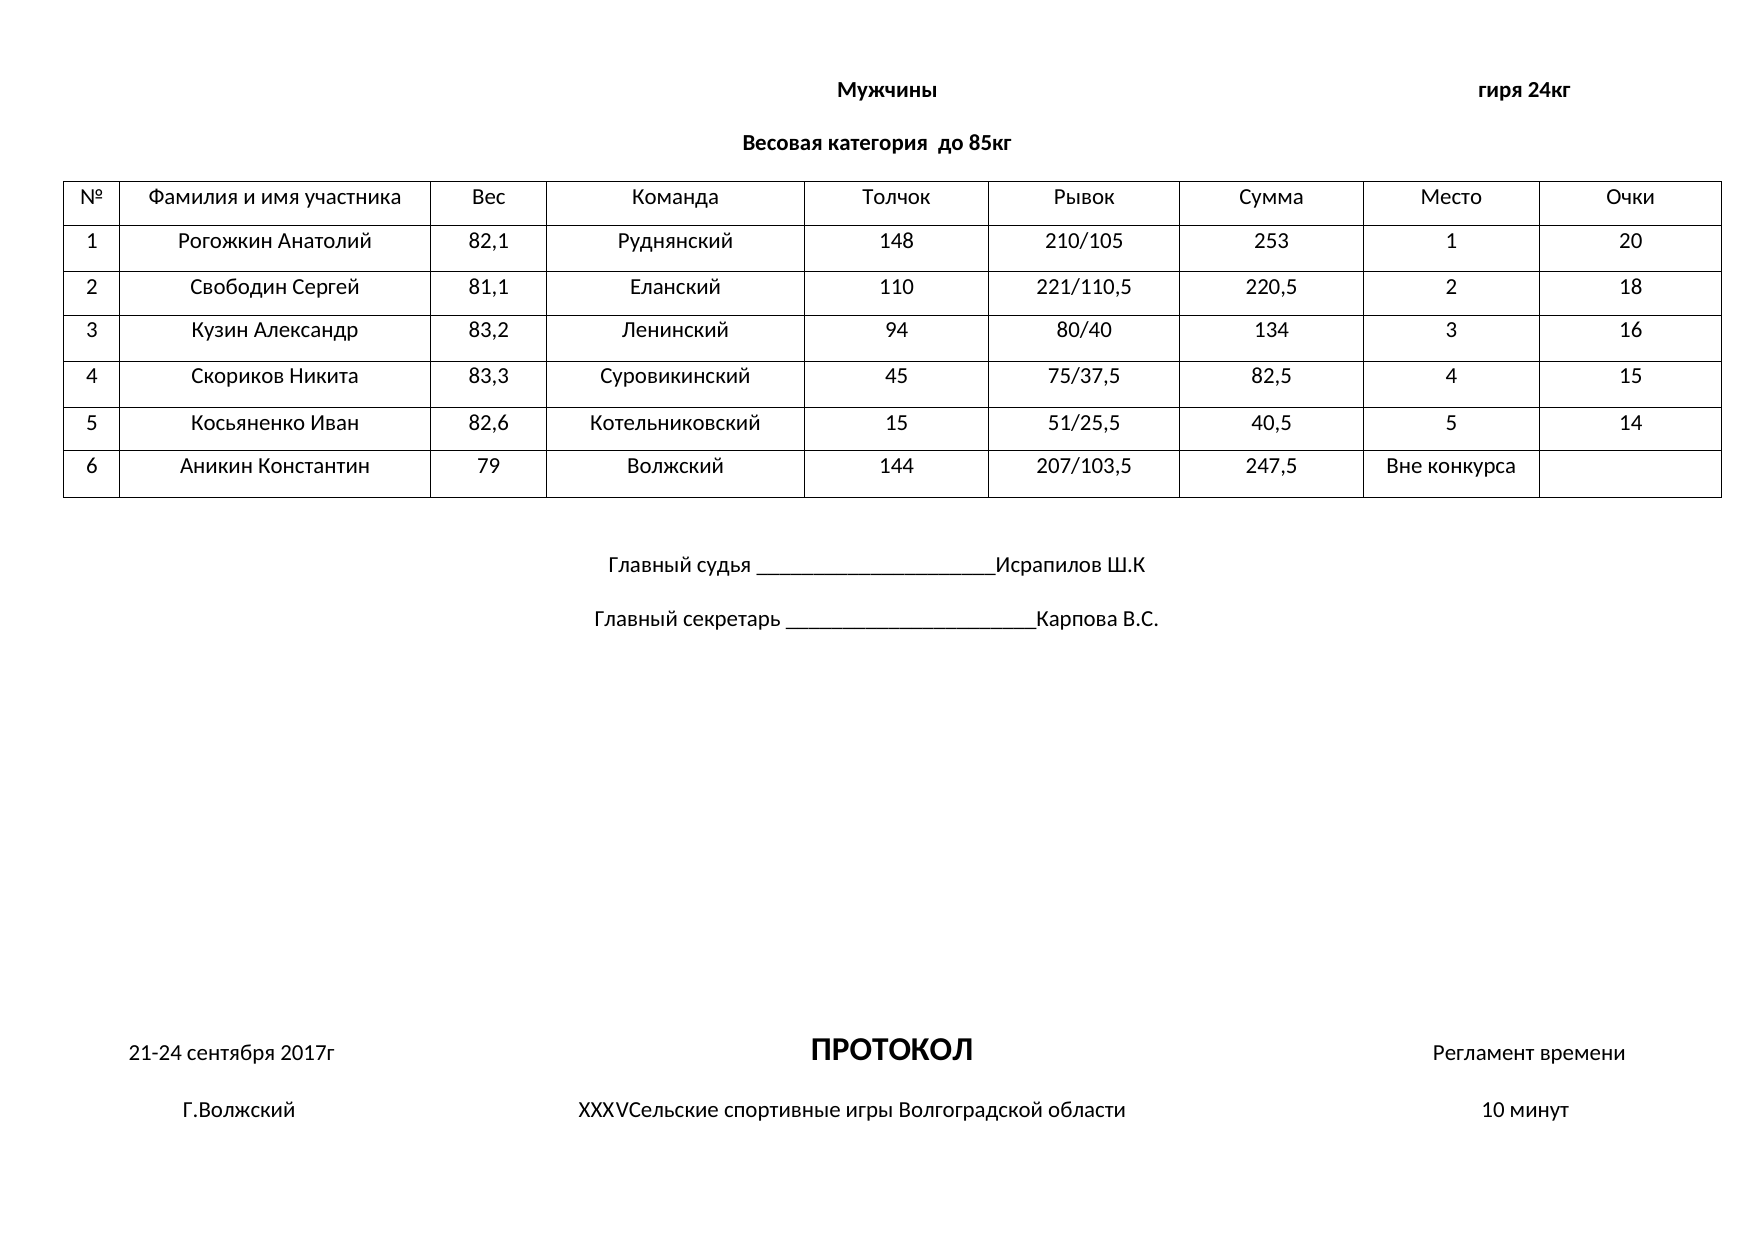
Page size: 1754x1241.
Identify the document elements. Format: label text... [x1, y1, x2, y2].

table_cell 40,5 [1180, 408, 1363, 450]
table_cell Свободин Сергей [120, 272, 430, 314]
table_cell 15 [805, 408, 988, 450]
text Весовая категория до 85кг [75, 128, 1679, 156]
table_cell Скориков Никита [120, 362, 430, 407]
table_cell Еланский [547, 272, 804, 314]
table_cell 16 [1540, 316, 1721, 361]
table_cell 134 [1180, 316, 1363, 361]
table_header Сумма [1180, 182, 1363, 225]
table_cell 1 [1364, 226, 1539, 271]
table_cell Вне конкурса [1364, 451, 1539, 497]
table_cell 220,5 [1180, 272, 1363, 314]
table_header Очки [1540, 182, 1721, 225]
table_cell 210/105 [989, 226, 1179, 271]
table_cell 82,6 [431, 408, 546, 450]
table_cell 2 [64, 272, 119, 314]
table_cell 1 [64, 226, 119, 271]
table_cell Ленинский [547, 316, 804, 361]
table_cell 18 [1540, 272, 1721, 314]
table_cell 5 [1364, 408, 1539, 450]
table_header № [64, 182, 119, 225]
table_cell 20 [1540, 226, 1721, 271]
table_cell 79 [431, 451, 546, 497]
table_cell Волжский [547, 451, 804, 497]
table_cell [1540, 451, 1721, 497]
table_cell 6 [64, 451, 119, 497]
table_cell Руднянский [547, 226, 804, 271]
table_header Рывок [989, 182, 1179, 225]
table_cell 15 [1540, 362, 1721, 407]
text 21-24 сентября 2017г ПРОТОКОЛ Регламент времени [75, 1028, 1679, 1068]
table_cell 247,5 [1180, 451, 1363, 497]
table_header Команда [547, 182, 804, 225]
table_cell Косьяненко Иван [120, 408, 430, 450]
table_cell Аникин Константин [120, 451, 430, 497]
table_cell 221/110,5 [989, 272, 1179, 314]
table_cell 51/25,5 [989, 408, 1179, 450]
text Г.Волжский ХХХVСельские спортивные игры Волгоградской области 10 минут [75, 1095, 1679, 1123]
text Главный секретарь ______________________Карпова В.С. [75, 604, 1679, 632]
table_cell Кузин Александр [120, 316, 430, 361]
table_header Место [1364, 182, 1539, 225]
table_cell 148 [805, 226, 988, 271]
table_cell 110 [805, 272, 988, 314]
table_cell 83,2 [431, 316, 546, 361]
table_cell 45 [805, 362, 988, 407]
table_cell 2 [1364, 272, 1539, 314]
table_cell Рогожкин Анатолий [120, 226, 430, 271]
table_header Фамилия и имя участника [120, 182, 430, 225]
table_cell 4 [64, 362, 119, 407]
table_cell 5 [64, 408, 119, 450]
table_cell 81,1 [431, 272, 546, 314]
table_cell 80/40 [989, 316, 1179, 361]
table_cell 75/37,5 [989, 362, 1179, 407]
table_cell 144 [805, 451, 988, 497]
table_cell 82,1 [431, 226, 546, 271]
text Мужчины гиря 24кг [75, 75, 1679, 103]
text Главный судья _____________________Исрапилов Ш.К [75, 551, 1679, 579]
table_cell 3 [64, 316, 119, 361]
table_cell 82,5 [1180, 362, 1363, 407]
table_cell Суровикинский [547, 362, 804, 407]
table_header Вес [431, 182, 546, 225]
table_cell 14 [1540, 408, 1721, 450]
table_cell 83,3 [431, 362, 546, 407]
table_cell 94 [805, 316, 988, 361]
table_cell 4 [1364, 362, 1539, 407]
table_header Толчок [805, 182, 988, 225]
table_cell 207/103,5 [989, 451, 1179, 497]
table_cell Котельниковский [547, 408, 804, 450]
table_cell 253 [1180, 226, 1363, 271]
table_cell 3 [1364, 316, 1539, 361]
